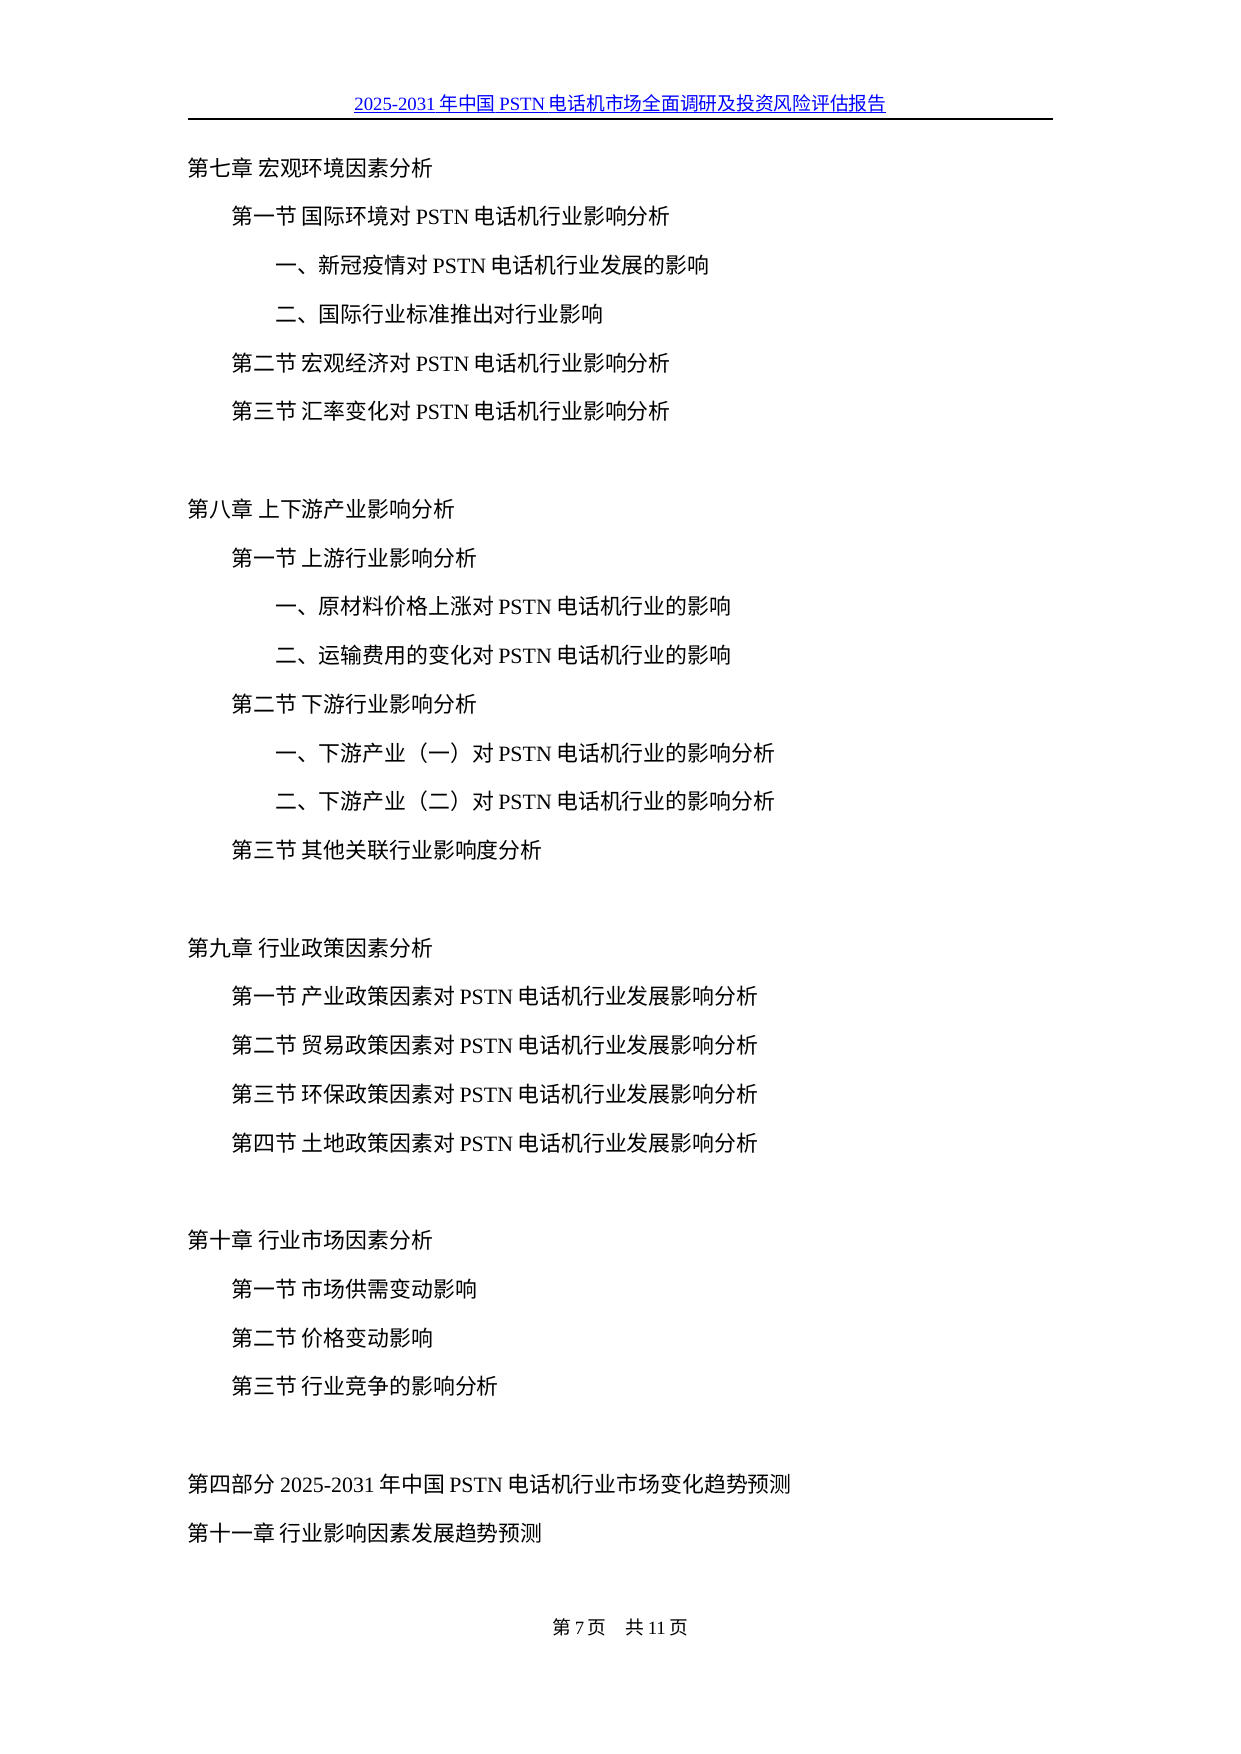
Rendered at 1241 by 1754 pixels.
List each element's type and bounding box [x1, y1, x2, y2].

text [187, 150, 1053, 1548]
